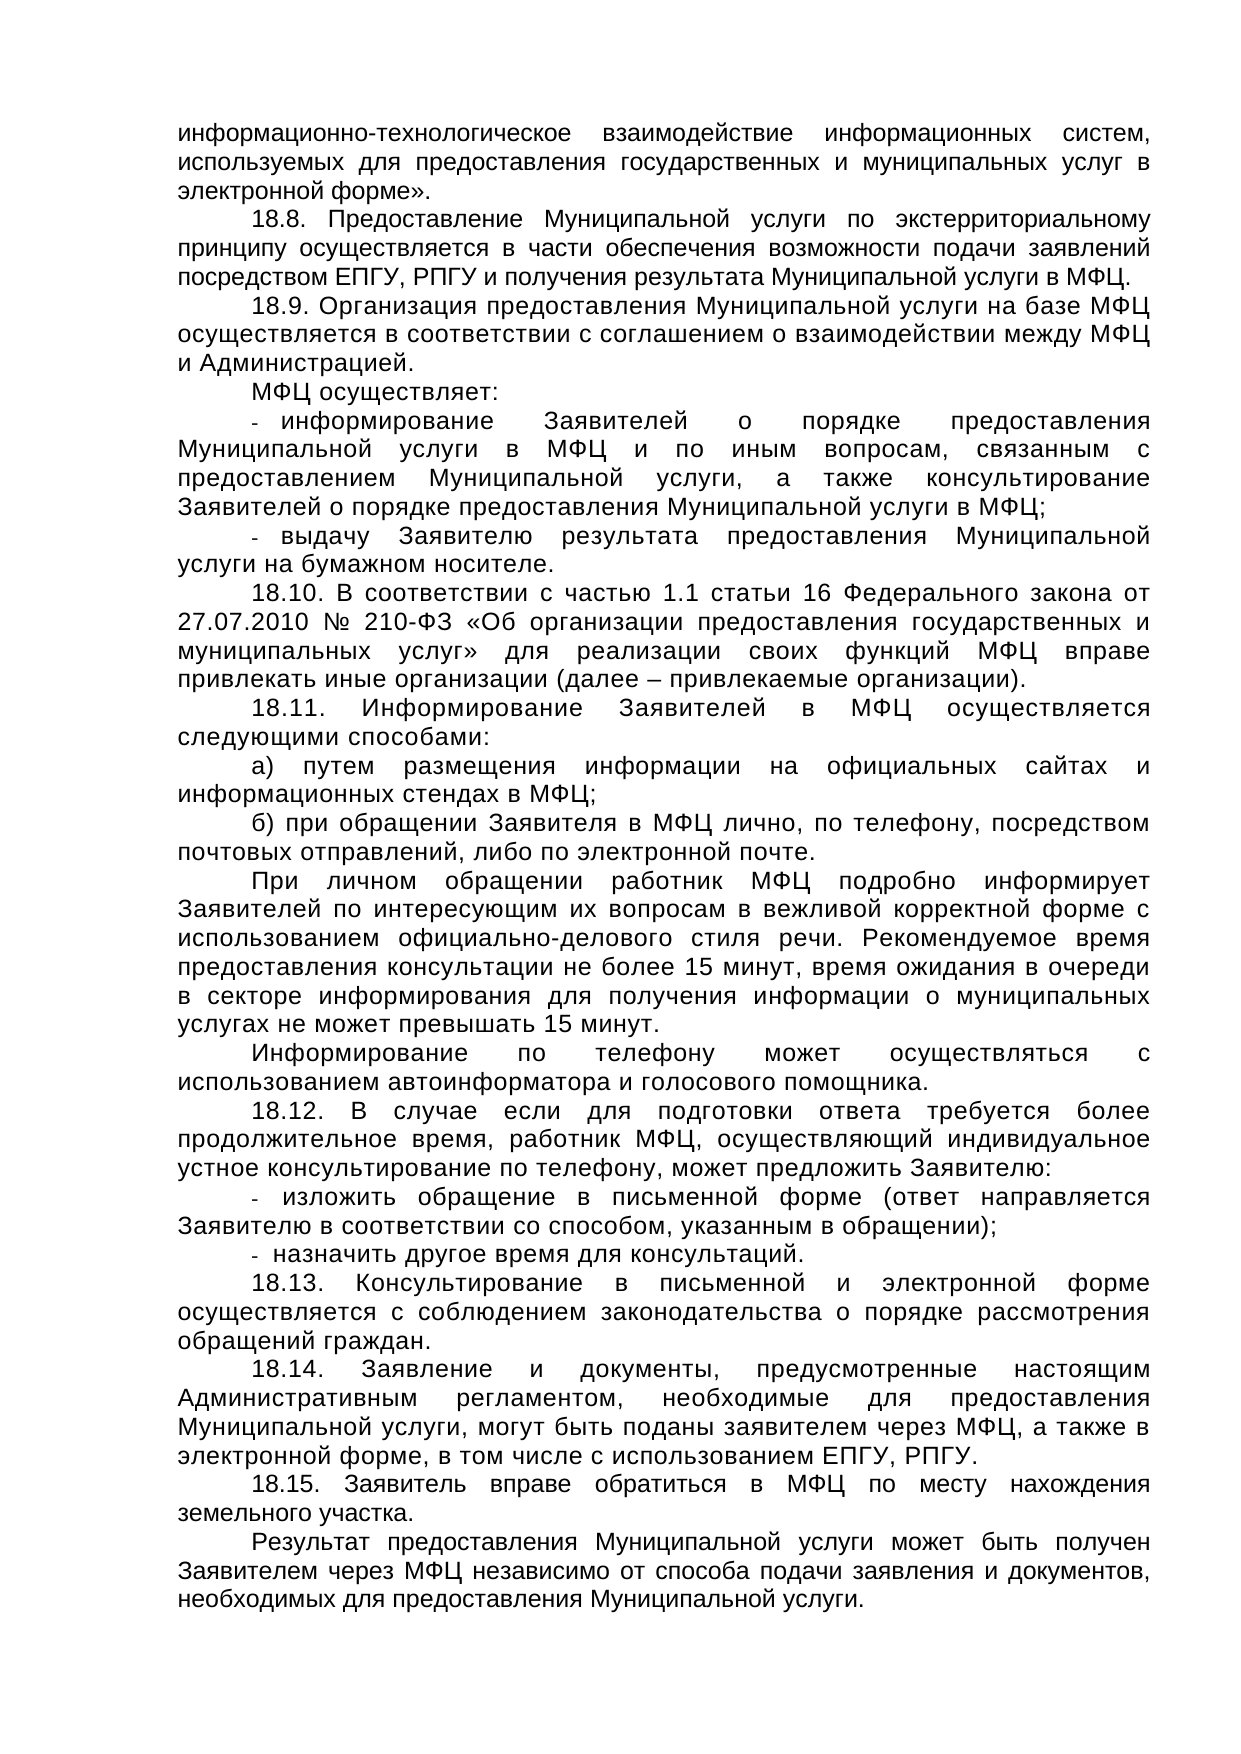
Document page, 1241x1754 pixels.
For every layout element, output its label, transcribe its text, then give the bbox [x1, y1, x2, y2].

list изложить обращение в письменной форме (ответ направляется Заявителю в соответствии со способом, указанным в обращении); [177, 1182, 1152, 1239]
list информирование Заявителей о порядке предоставления Муниципальной услуги в МФЦ и по иным вопросам, связанным с предоставлением Муниципальной услуги, а также консультирование Заявителей о порядке предоставления Муниципальной услуги в МФЦ; [177, 406, 1152, 521]
text 18.12. В случае если для подготовки ответа требуется более продолжительное время, работник МФЦ, осуществляющий индивидуальное устное консультирование по телефону, может предложить Заявителю: [177, 1096, 1152, 1182]
list выдачу Заявителю результата предоставления Муниципальной услуги на бумажном носителе. [177, 521, 1152, 578]
text б) при обращении Заявителя в МФЦ лично, по телефону, посредством почтовых отправлений, либо по электронной почте. [177, 808, 1152, 866]
text 18.11. Информирование Заявителей в МФЦ осуществляется следующими способами: [177, 693, 1152, 751]
text 18.13. Консультирование в письменной и электронной форме осуществляется с соблюдением законодательства о порядке рассмотрения обращений граждан. [177, 1268, 1152, 1354]
list назначить другое время для консультаций. [177, 1239, 1152, 1268]
text 18.9. Организация предоставления Муниципальной услуги на базе МФЦ осуществляется в соответствии с соглашением о взаимодействии между МФЦ и Администрацией. [177, 291, 1152, 377]
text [177, 118, 1152, 204]
text а) путем размещения информации на официальных сайтах и информационных стендах в МФЦ; [177, 751, 1152, 808]
text 18.15. Заявитель вправе обратиться в МФЦ по месту нахождения земельного участка. [177, 1469, 1152, 1527]
text 18.14. Заявление и документы, предусмотренные настоящим Административным регламентом, необходимые для предоставления Муниципальной услуги, могут быть поданы заявителем через МФЦ, а также в электронной форме, в том числе с использованием ЕПГУ, РПГУ. [177, 1354, 1152, 1469]
text 18.8. Предоставление Муниципальной услуги по экстерриториальному принципу осуществляется в части обеспечения возможности подачи заявлений посредством ЕПГУ, РПГУ и получения результата Муниципальной услуги в МФЦ. [177, 204, 1152, 291]
text Результат предоставления Муниципальной услуги может быть получен Заявителем через МФЦ независимо от способа подачи заявления и документов, необходимых для предоставления Муниципальной услуги. [177, 1527, 1152, 1613]
text 18.10. В соответствии с частью 1.1 статьи 16 Федерального закона от 27.07.2010 № 210-ФЗ «Об организации предоставления государственных и муниципальных услуг» для реализации своих функций МФЦ вправе привлекать иные организации (далее – привлекаемые организации). [177, 578, 1152, 693]
text МФЦ осуществляет: [177, 377, 1152, 406]
text При личном обращении работник МФЦ подробно информирует Заявителей по интересующим их вопросам в вежливой корректной форме с использованием официально-делового стиля речи. Рекомендуемое время предоставления консультации не более 15 минут, время ожидания в очереди в секторе информирования для получения информации о муниципальных услугах не может превышать 15 минут. [177, 866, 1152, 1038]
text Информирование по телефону может осуществляться с использованием автоинформатора и голосового помощника. [177, 1038, 1152, 1096]
